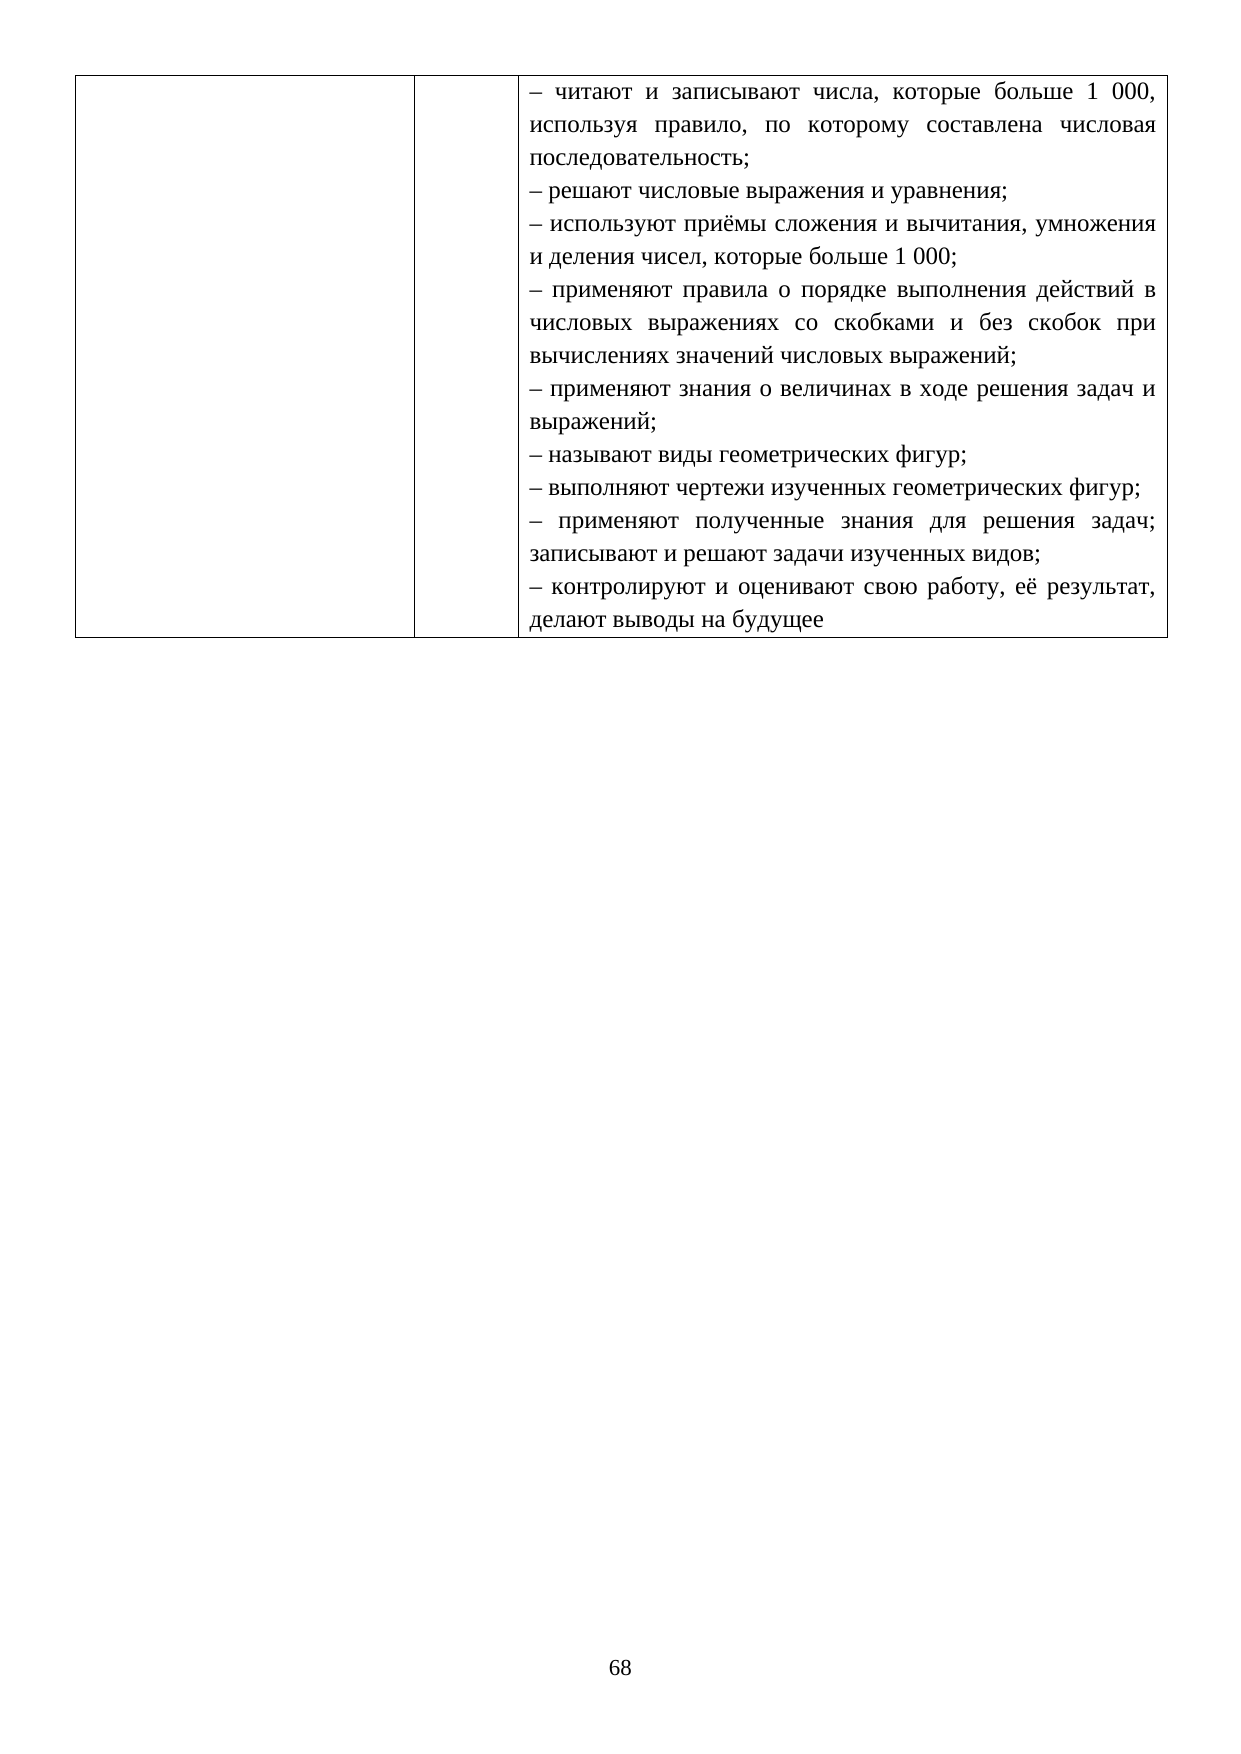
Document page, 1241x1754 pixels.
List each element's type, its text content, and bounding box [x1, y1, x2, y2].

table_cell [519, 76, 1167, 637]
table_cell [76, 76, 414, 637]
table_cell 8 [415, 76, 518, 637]
